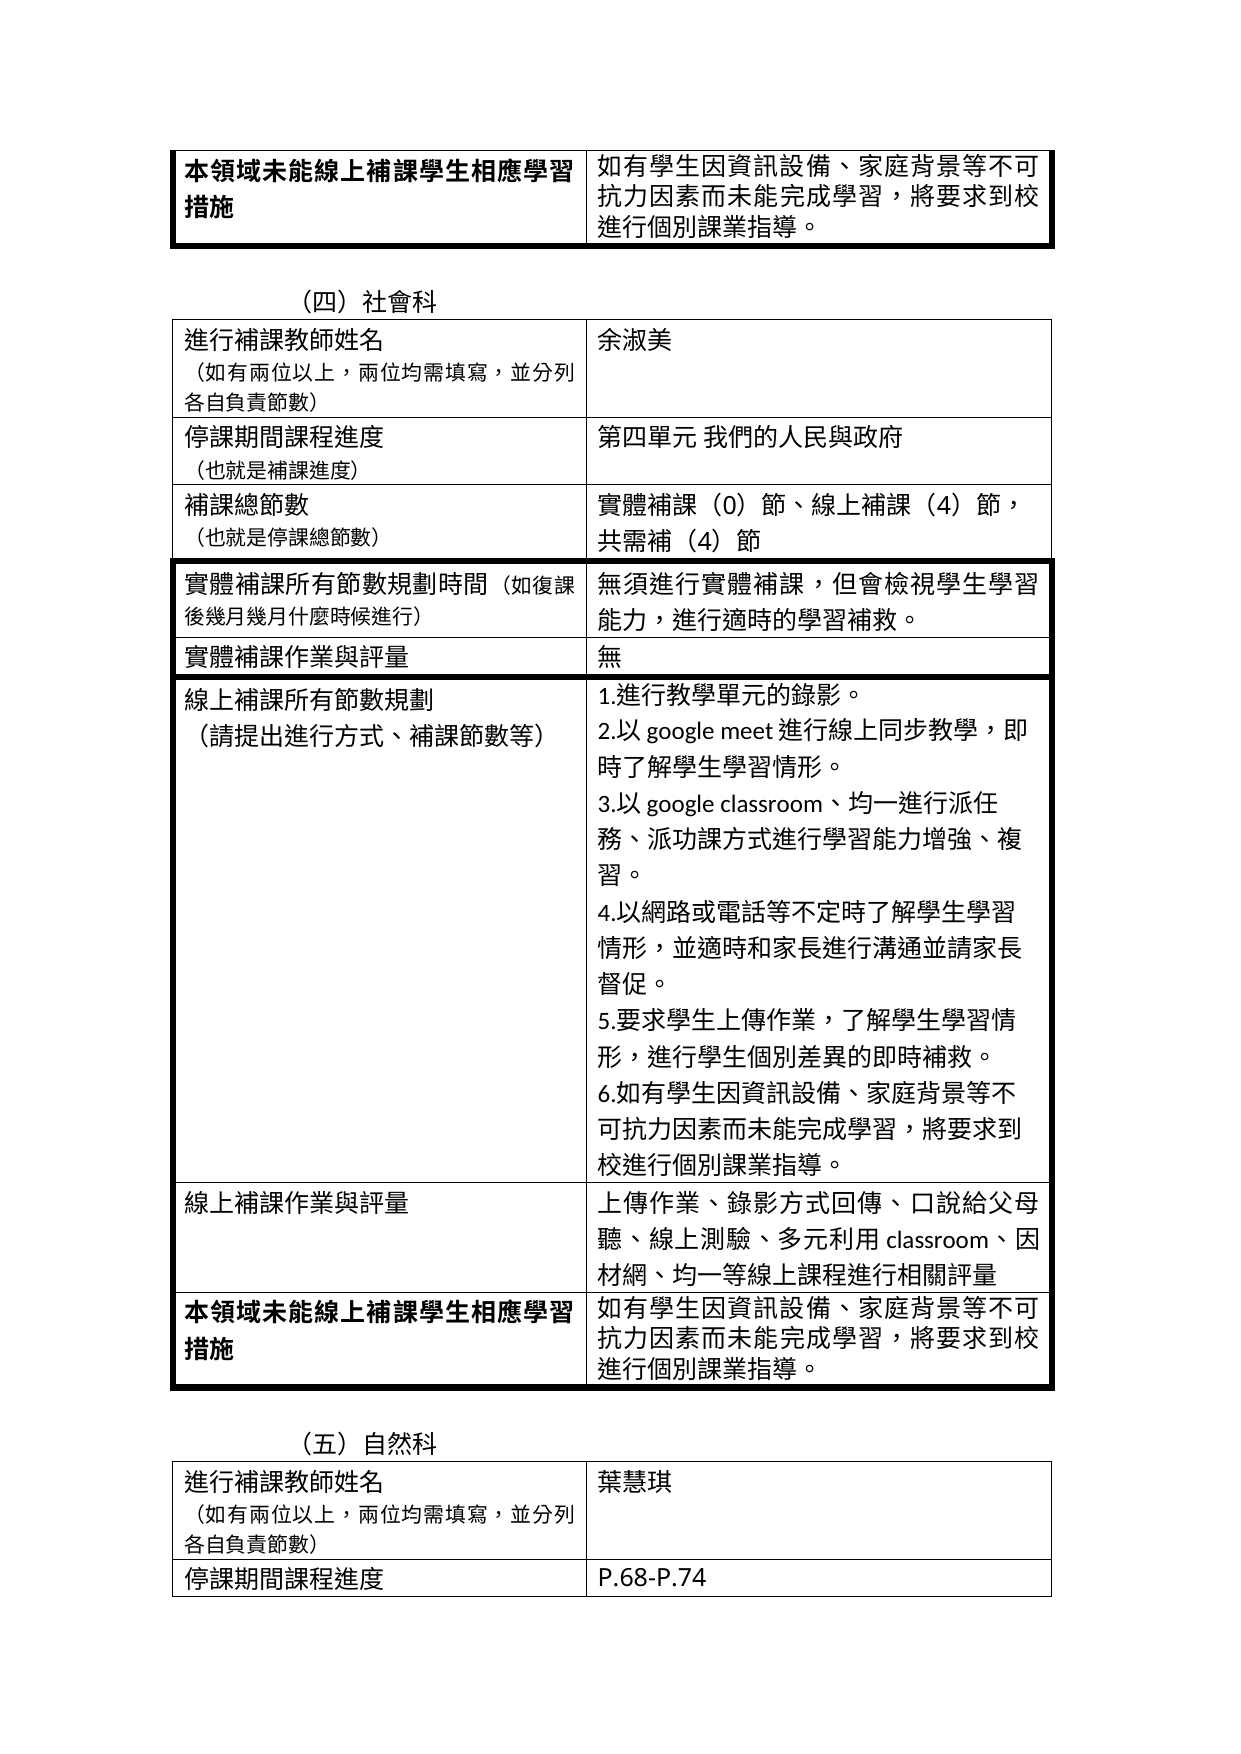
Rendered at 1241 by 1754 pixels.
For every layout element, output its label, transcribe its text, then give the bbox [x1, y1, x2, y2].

table_cell 本領域未能線上補課學生相應學習措施 [176, 151, 586, 243]
table_header 進行補課教師姓名 （如有兩位以上，兩位均需填寫，並分列各自負責節數） [173, 1462, 586, 1559]
table_cell 實體補課作業與評量 [176, 638, 586, 674]
table_cell P.68-P.74 [587, 1560, 1051, 1596]
table_header 余淑美 [587, 320, 1051, 417]
table_header 進行補課教師姓名 （如有兩位以上，兩位均需填寫，並分列各自負責節數） [173, 320, 586, 417]
table_cell 線上補課所有節數規劃 （請提出進行方式、補課節數等） [176, 680, 586, 1182]
table_cell 如有學生因資訊設備、家庭背景等不可抗力因素而未能完成學習，將要求到校進行個別課業指導。 [587, 1293, 1049, 1384]
table_cell 無 [587, 638, 1049, 674]
table_cell 1.進行教學單元的錄影。 2.以google meet進行線上同步教學，即時了解學生學習情形。 3.以google classroom、均一進行派任務、派功課方式進行學習能力增強、複習。 4.以網路或電話等不定時了解學生學習情形，並適時和家長進行溝通並請家長督促。 5.要求學生上傳作業，了解學生學習情形，進行學生個別差異的即時補救。 6.如有學生因資訊設備、家庭背景等不可抗力因素而未能完成學習，將要求到校進行個別課業指導。 [587, 680, 1049, 1182]
table_header 葉慧琪 [587, 1462, 1051, 1559]
table_cell 第四單元 我們的人民與政府 [587, 418, 1051, 484]
text （五）自然科 [287, 1425, 1053, 1461]
table_cell 補課總節數 （也就是停課總節數） [173, 485, 586, 558]
table_cell 線上補課作業與評量 [176, 1183, 586, 1292]
table_cell 無須進行實體補課，但會檢視學生學習能力，進行適時的學習補救。 [587, 564, 1049, 637]
table_cell 實體補課（0）節、線上補課（4）節， 共需補（4）節 [587, 485, 1051, 558]
table_cell 如有學生因資訊設備、家庭背景等不可抗力因素而未能完成學習，將要求到校進行個別課業指導。 [587, 151, 1049, 243]
table_cell 停課期間課程進度 （也就是補課進度） [173, 418, 586, 484]
table_cell 本領域未能線上補課學生相應學習措施 [176, 1293, 586, 1384]
text （四）社會科 [287, 283, 1053, 319]
table_cell 上傳作業、錄影方式回傳、口說給父母聽、線上測驗、多元利用classroom、因材網、均一等線上課程進行相關評量 [587, 1183, 1049, 1292]
table_cell 實體補課所有節數規劃時間（如復課後幾月幾月什麼時候進行） [176, 564, 586, 637]
table_cell 停課期間課程進度 （也就是補課進度） [173, 1560, 586, 1596]
